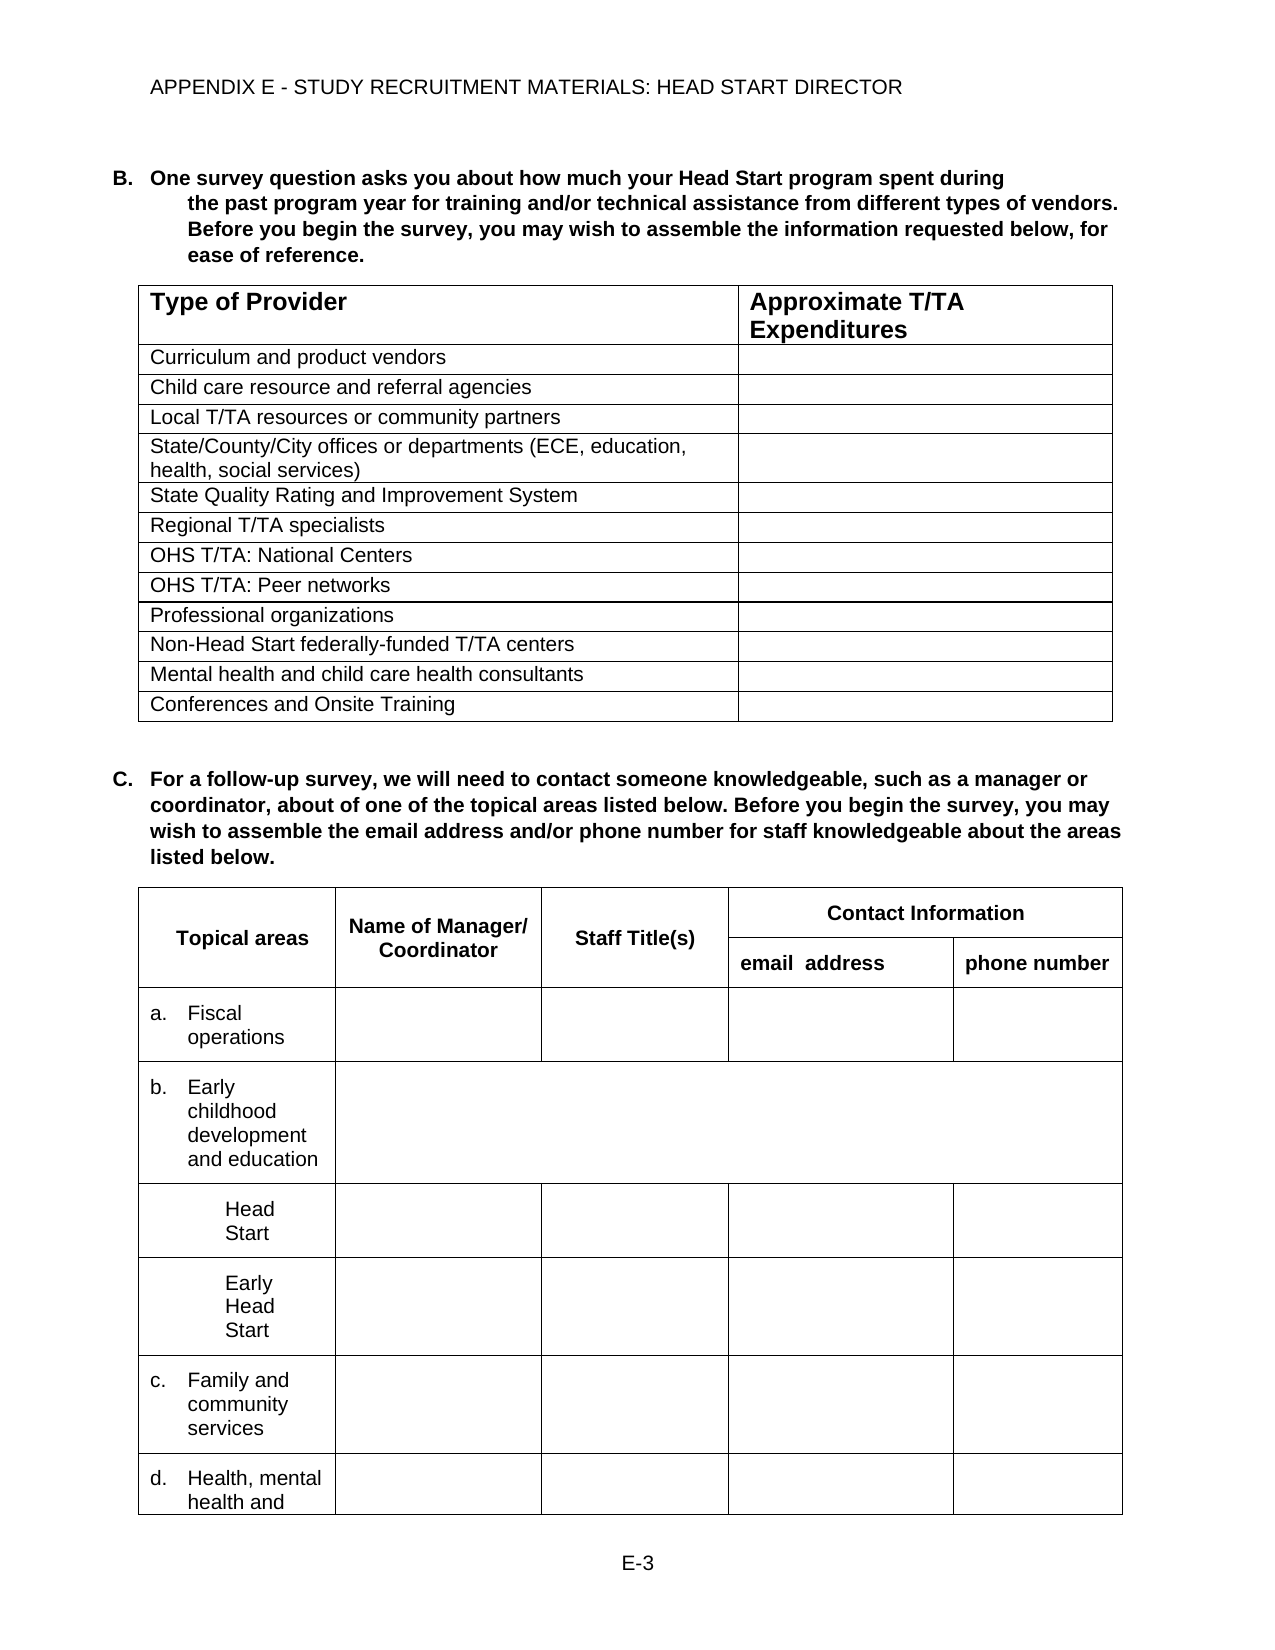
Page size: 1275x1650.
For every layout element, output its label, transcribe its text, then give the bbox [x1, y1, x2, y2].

list One survey question asks you about how much your Head Start program spent during [112, 165, 1125, 189]
table_cell [542, 1356, 728, 1453]
table_cell OHS T/TA: Peer networks [139, 573, 738, 601]
table_cell [954, 1356, 1122, 1453]
table_cell Fiscal operations [139, 988, 335, 1061]
table_cell [739, 603, 1112, 631]
table_cell [542, 1258, 728, 1355]
table_cell [954, 1454, 1122, 1514]
table_cell OHS T/TA: National Centers [139, 543, 738, 572]
table_header Approximate T/TA Expenditures [739, 286, 1112, 344]
table_cell [739, 573, 1112, 601]
table_cell [336, 1258, 541, 1355]
table_cell Child care resource and referral agencies [139, 375, 738, 403]
list For a follow-up survey, we will need to contact someone knowledgeable, such as a manager or coordinator, about of one of the topical areas listed below. Before you begin the survey, you may wish to assemble the email address and/or phone number for staff knowledgeable about the areas listed below. [112, 767, 1125, 868]
table_cell Non-Head Start federally-funded T/TA centers [139, 632, 738, 661]
list the past program year for training and/or technical assistance from different types of vendors. Before you begin the survey, you may wish to assemble the information requested below, for ease of reference. [187, 191, 1125, 267]
table_cell Early Head Start [139, 1258, 335, 1355]
table_cell [739, 434, 1112, 482]
table_cell [739, 375, 1112, 403]
table_cell [336, 1356, 541, 1453]
table_cell Head Start [139, 1184, 335, 1257]
table_cell [542, 1454, 728, 1514]
table_header Type of Provider [139, 286, 738, 344]
table_header Staff Title(s) [542, 888, 728, 987]
table_cell phone number [954, 938, 1122, 987]
table_cell [542, 1184, 728, 1257]
table_cell [954, 988, 1122, 1061]
table_cell [739, 513, 1112, 542]
table_cell email address [729, 938, 953, 987]
table_cell State Quality Rating and Improvement System [139, 483, 738, 512]
table_cell [336, 1062, 1122, 1183]
table_cell Family and community services [139, 1356, 335, 1453]
table_cell [542, 988, 728, 1061]
table_cell [739, 692, 1112, 721]
table_cell [729, 1184, 953, 1257]
table_cell [739, 405, 1112, 433]
table_cell [729, 1258, 953, 1355]
table_cell Professional organizations [139, 603, 738, 631]
table_cell [729, 1454, 953, 1514]
table_cell [336, 988, 541, 1061]
table_cell Early childhood development and education [139, 1062, 335, 1183]
table_cell Regional T/TA specialists [139, 513, 738, 542]
table_cell Conferences and Onsite Training [139, 692, 738, 721]
table_cell [954, 1184, 1122, 1257]
table_cell [739, 632, 1112, 661]
table_header Name of Manager/ Coordinator [336, 888, 541, 987]
table_cell [739, 543, 1112, 572]
table_cell Curriculum and product vendors [139, 345, 738, 374]
table_cell [336, 1184, 541, 1257]
table_header Contact Information [729, 888, 1122, 937]
table_cell [729, 988, 953, 1061]
table_cell [336, 1454, 541, 1514]
table_header Topical areas [139, 888, 335, 987]
table_cell Mental health and child care health consultants [139, 662, 738, 691]
table_cell Local T/TA resources or community partners [139, 405, 738, 433]
table_cell [739, 662, 1112, 691]
table_cell [739, 345, 1112, 374]
table_cell [954, 1258, 1122, 1355]
table_cell State/County/City offices or departments (ECE, education, health, social services) [139, 434, 738, 482]
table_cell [139, 1454, 335, 1514]
table_cell [729, 1356, 953, 1453]
table_cell [739, 483, 1112, 512]
